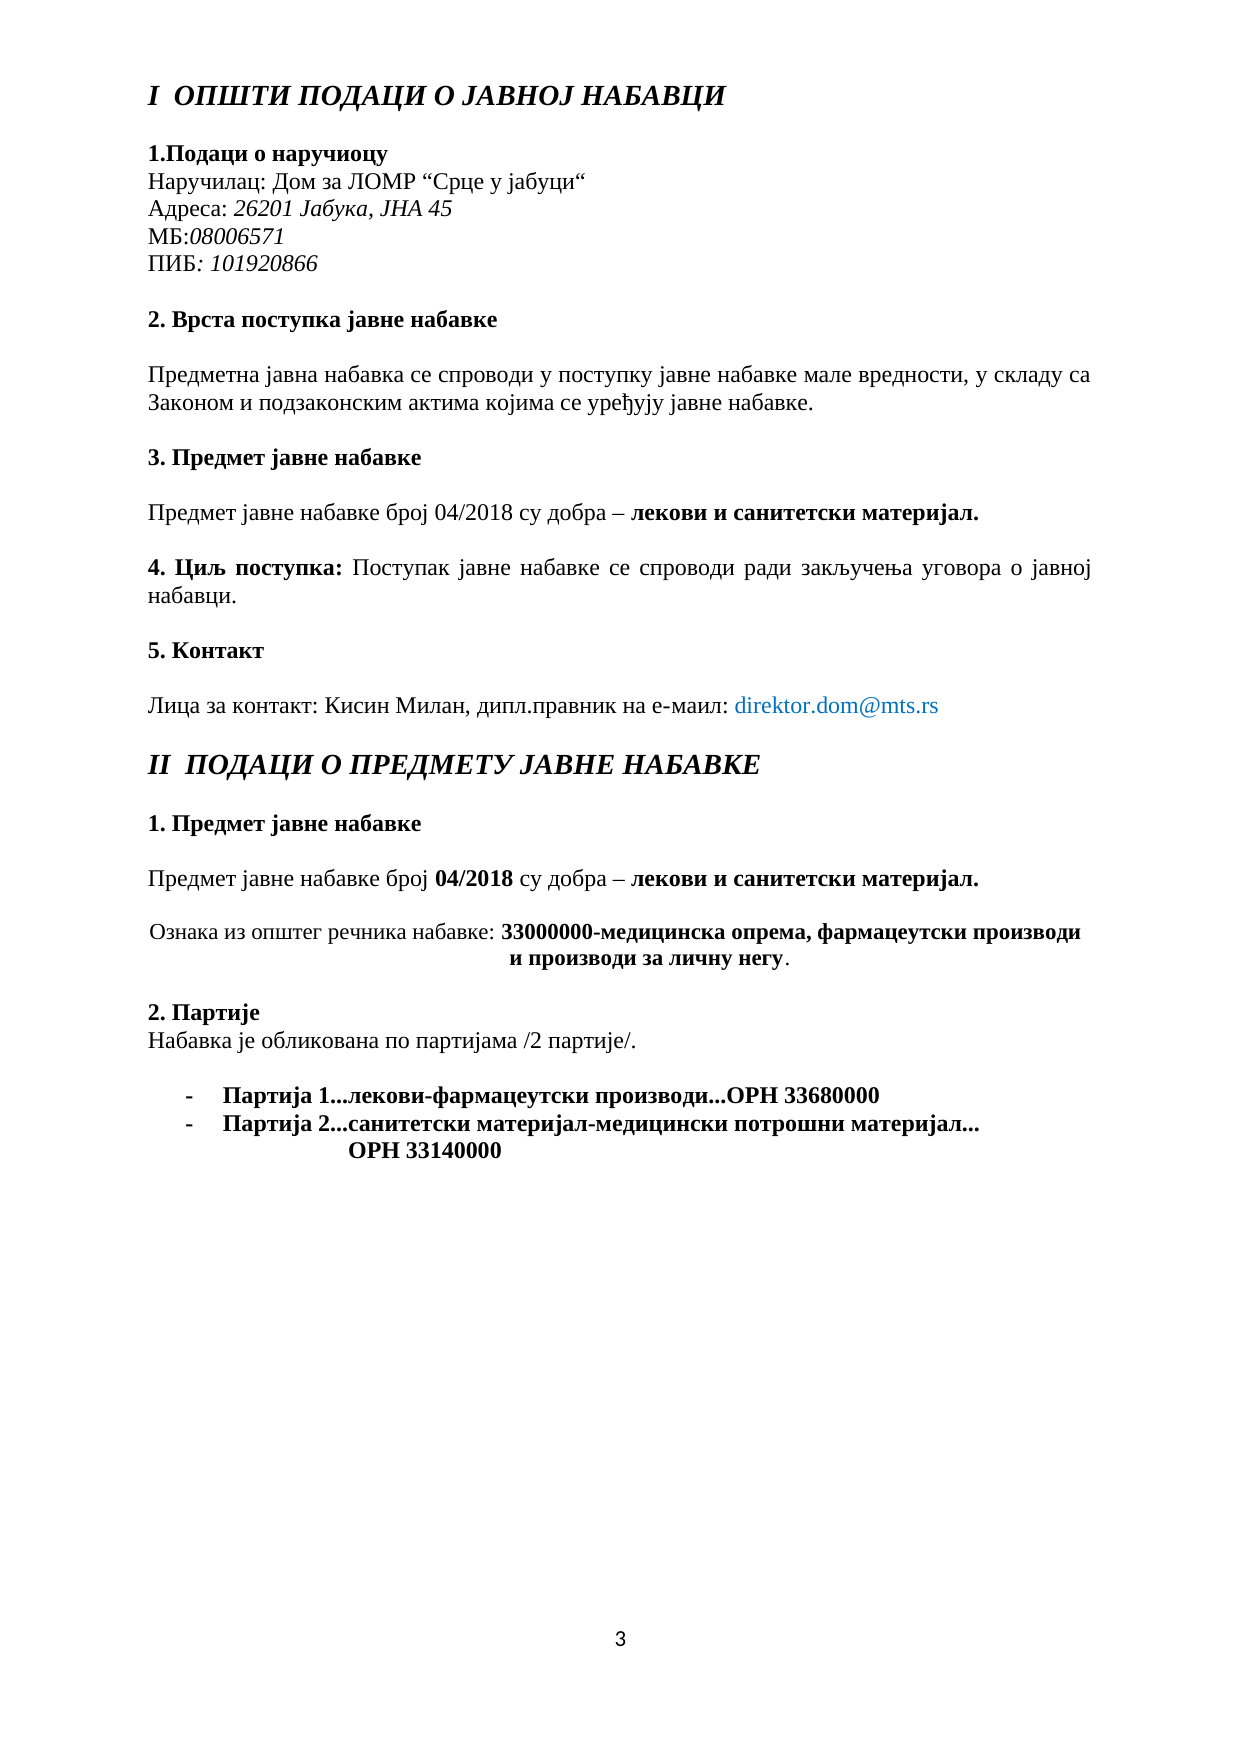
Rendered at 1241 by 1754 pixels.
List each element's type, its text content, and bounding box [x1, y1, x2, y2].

text МБ:08006571 [148, 222, 1093, 249]
text 1. Предмет јавне набавке [148, 809, 1093, 836]
text II ПОДАЦИ О ПРЕДМЕТУ ЈАВНЕ НАБАВКЕ [148, 747, 1093, 781]
text 1.Подаци о наручиоцу [148, 139, 1093, 167]
text Предмет јавне набавке број 04/2018 су добра – лекови и санитетски материјал. [148, 498, 1093, 526]
text ПИБ: 101920866 [148, 249, 1093, 277]
text Лица за контакт: Кисин Милан, дипл.правник на e-маил: direktor.dom@mts.rs [148, 691, 1093, 719]
text I ОПШТИ ПОДАЦИ О ЈАВНОЈ НАБАВЦИ [148, 78, 1093, 111]
text Ознака из општег речника набавке: 33000000-медицинска опрема, фармацеутски производи [148, 918, 1093, 944]
text Предметна јавна набавка се спроводи у поступку јавне набавке мале вредности, у складу са Законом и подзаконским актима којима се уређују јавне набавке. [148, 360, 1093, 415]
text 5. Контакт [148, 636, 1093, 663]
text Предмет јавне набавке број 04/2018 су добра – лекови и санитетски материјал. [148, 864, 1093, 891]
text 4. Циљ поступка: Поступак јавне набавке се спроводи ради закључења уговора о јавној набавци. [148, 553, 1093, 608]
list Партија 2...санитетски материјал-медицински потрошни материјал... [185, 1108, 1093, 1136]
text Набавка је обликована по партијама /2 партије/. [148, 1026, 1093, 1053]
list Партија 1...лекови-фармацеутски производи...ОРН 33680000 [185, 1081, 1093, 1108]
text Наручилац: Дом за ЛОМР “Срце у јабуци“ [148, 167, 1093, 194]
list ОРН 33140000 [223, 1136, 1093, 1164]
text 2. Партије [148, 998, 1093, 1026]
text и производи за личну негу. [148, 944, 1093, 971]
text 3. Предмет јавне набавке [148, 443, 1093, 470]
text 2. Врста поступка јавне набавке [148, 305, 1093, 332]
text Адреса: 26201 Јабука, ЈНА 45 [148, 194, 1093, 222]
